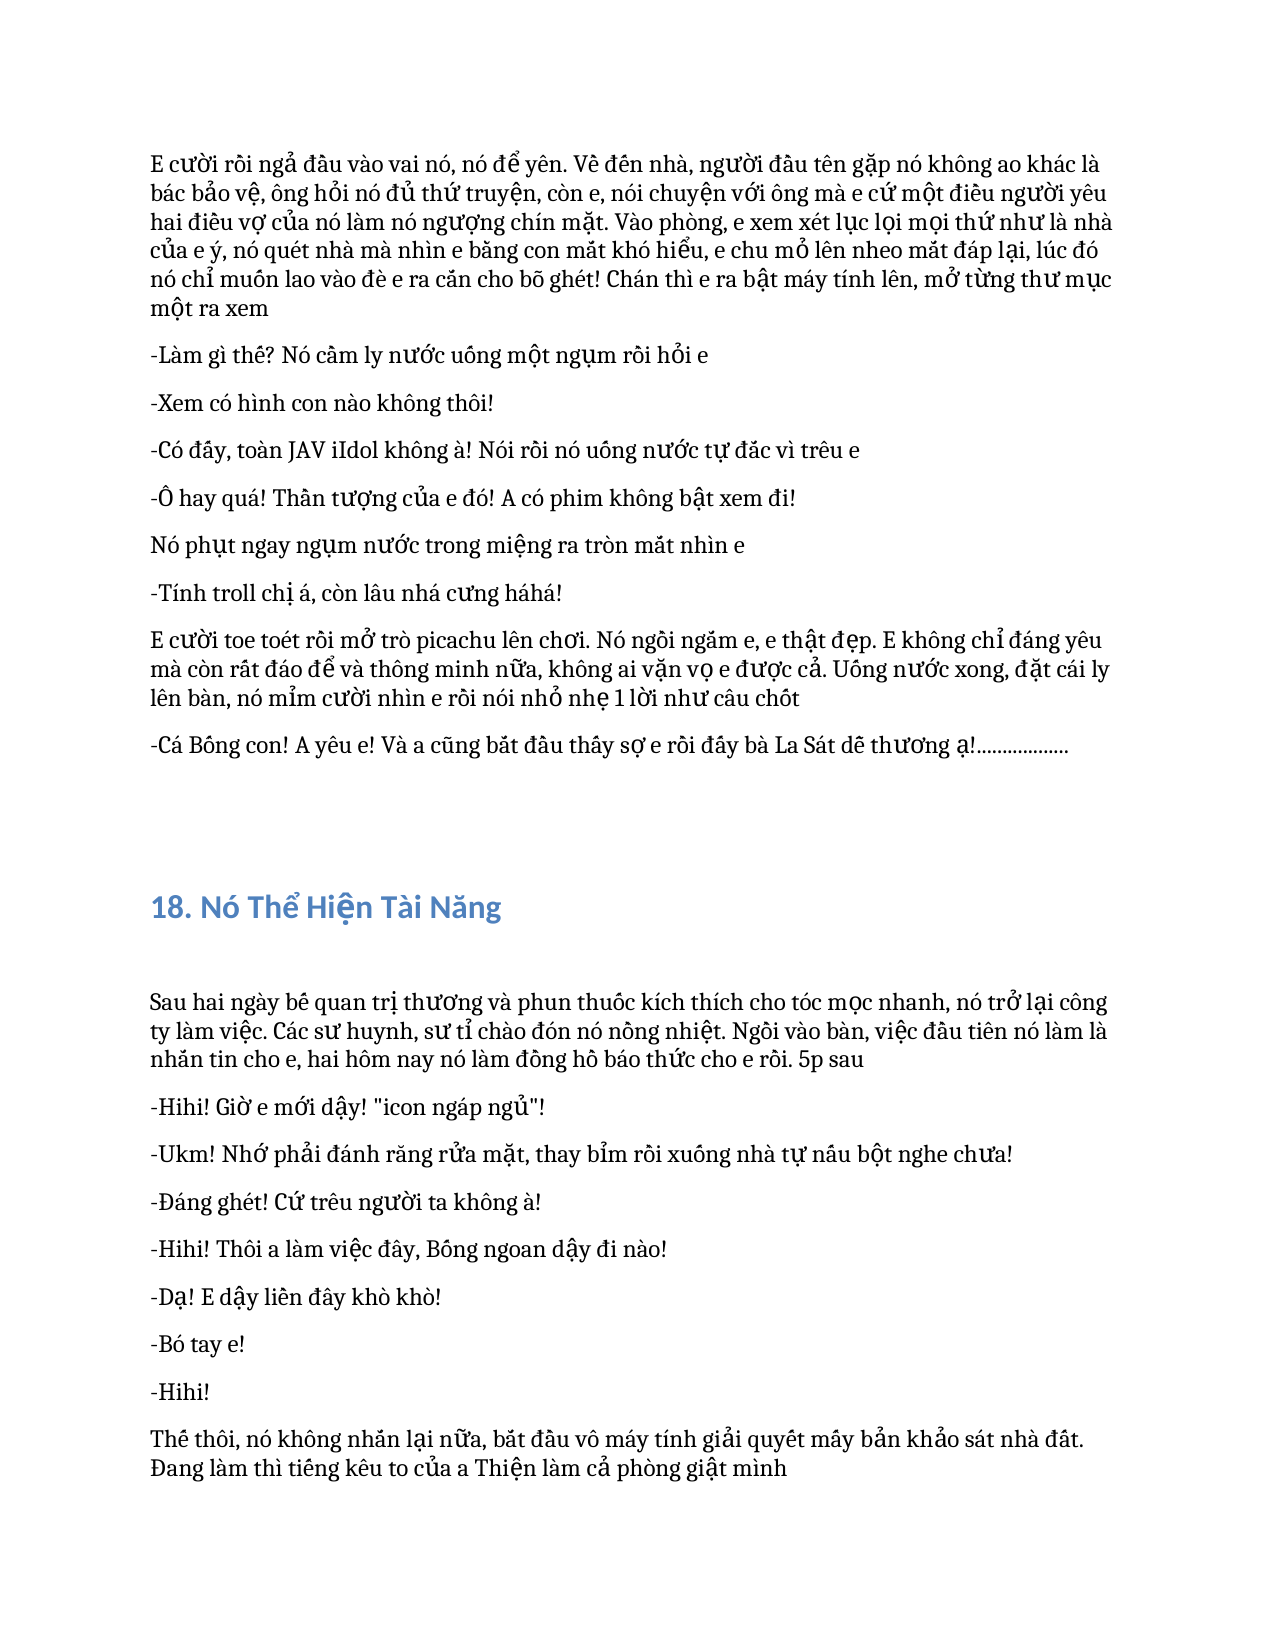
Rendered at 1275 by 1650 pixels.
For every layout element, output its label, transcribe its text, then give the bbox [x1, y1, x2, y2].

text Nó phụt ngay ngụm nước trong miệng ra tròn mắt nhìn e [150, 531, 1125, 560]
text Sau hai ngày bế quan trị thương và phun thuốc kích thích cho tóc mọc nhanh, nó trở lại công ty làm việc. Các sư huynh, sư tỉ chào đón nó nồng nhiệt. Ngồi vào bàn, việc đầu tiên nó làm là nhắn tin cho e, hai hôm nay nó làm đồng hồ báo thức cho e rồi. 5p sau [150, 930, 1125, 1074]
text -Xem có hình con nào không thôi! [150, 389, 1125, 417]
text -Làm gì thế? Nó cầm ly nước uống một ngụm rồi hỏi e [150, 341, 1125, 370]
text -Bó tay e! [150, 1330, 1125, 1359]
text E cười toe toét rồi mở trò picachu lên chơi. Nó ngồi ngắm e, e thật đẹp. E không chỉ đáng yêu mà còn rất đáo để và thông minh nữa, không ai vặn vọ e được cả. Uống nước xong, đặt cái ly lên bàn, nó mỉm cười nhìn e rồi nói nhỏ nhẹ 1 lời như câu chốt [150, 626, 1125, 712]
text -Hihi! Thôi a làm việc đây, Bống ngoan dậy đi nào! [150, 1235, 1125, 1264]
text -Ukm! Nhớ phải đánh răng rửa mặt, thay bỉm rồi xuống nhà tự nấu bột nghe chưa! [150, 1140, 1125, 1169]
subtitle 18. Nó Thể Hiện Tài Năng [150, 886, 1125, 927]
text -Đáng ghét! Cứ trêu người ta không à! [150, 1188, 1125, 1217]
text -Tính troll chị á, còn lâu nhá cưng háhá! [150, 579, 1125, 607]
text -Cá Bống con! A yêu e! Và a cũng bắt đầu thấy sợ e rồi đấy bà La Sát dễ thương ạ!.................. [150, 731, 1125, 760]
text Thế thôi, nó không nhắn lại nữa, bắt đầu vô máy tính giải quyết mấy bản khảo sát nhà đất. Đang làm thì tiếng kêu to của a Thiện làm cả phòng giật mình [150, 1425, 1125, 1483]
text -Hihi! [150, 1378, 1125, 1407]
text -Dạ! E dậy liền đây khò khò! [150, 1283, 1125, 1312]
text -Hihi! Giờ e mới dậy! "icon ngáp ngủ"! [150, 1093, 1125, 1122]
text -Ô hay quá! Thần tượng của e đó! A có phim không bật xem đi! [150, 484, 1125, 512]
text E cười rồi ngả đầu vào vai nó, nó để yên. Về đến nhà, người đầu tên gặp nó không ao khác là bác bảo vệ, ông hỏi nó đủ thứ truyện, còn e, nói chuyện với ông mà e cứ một điều người yêu hai điều vợ của nó làm nó ngượng chín mặt. Vào phòng, e xem xét lục lọi mọi thứ như là nhà của e ý, nó quét nhà mà nhìn e bằng con mắt khó hiểu, e chu mỏ lên nheo mắt đáp lại, lúc đó nó chỉ muốn lao vào đè e ra cắn cho bõ ghét! Chán thì e ra bật máy tính lên, mở từng thư mục một ra xem [150, 150, 1125, 322]
text -Có đấy, toàn JAV iIdol không à! Nói rồi nó uống nước tự đắc vì trêu e [150, 436, 1125, 465]
